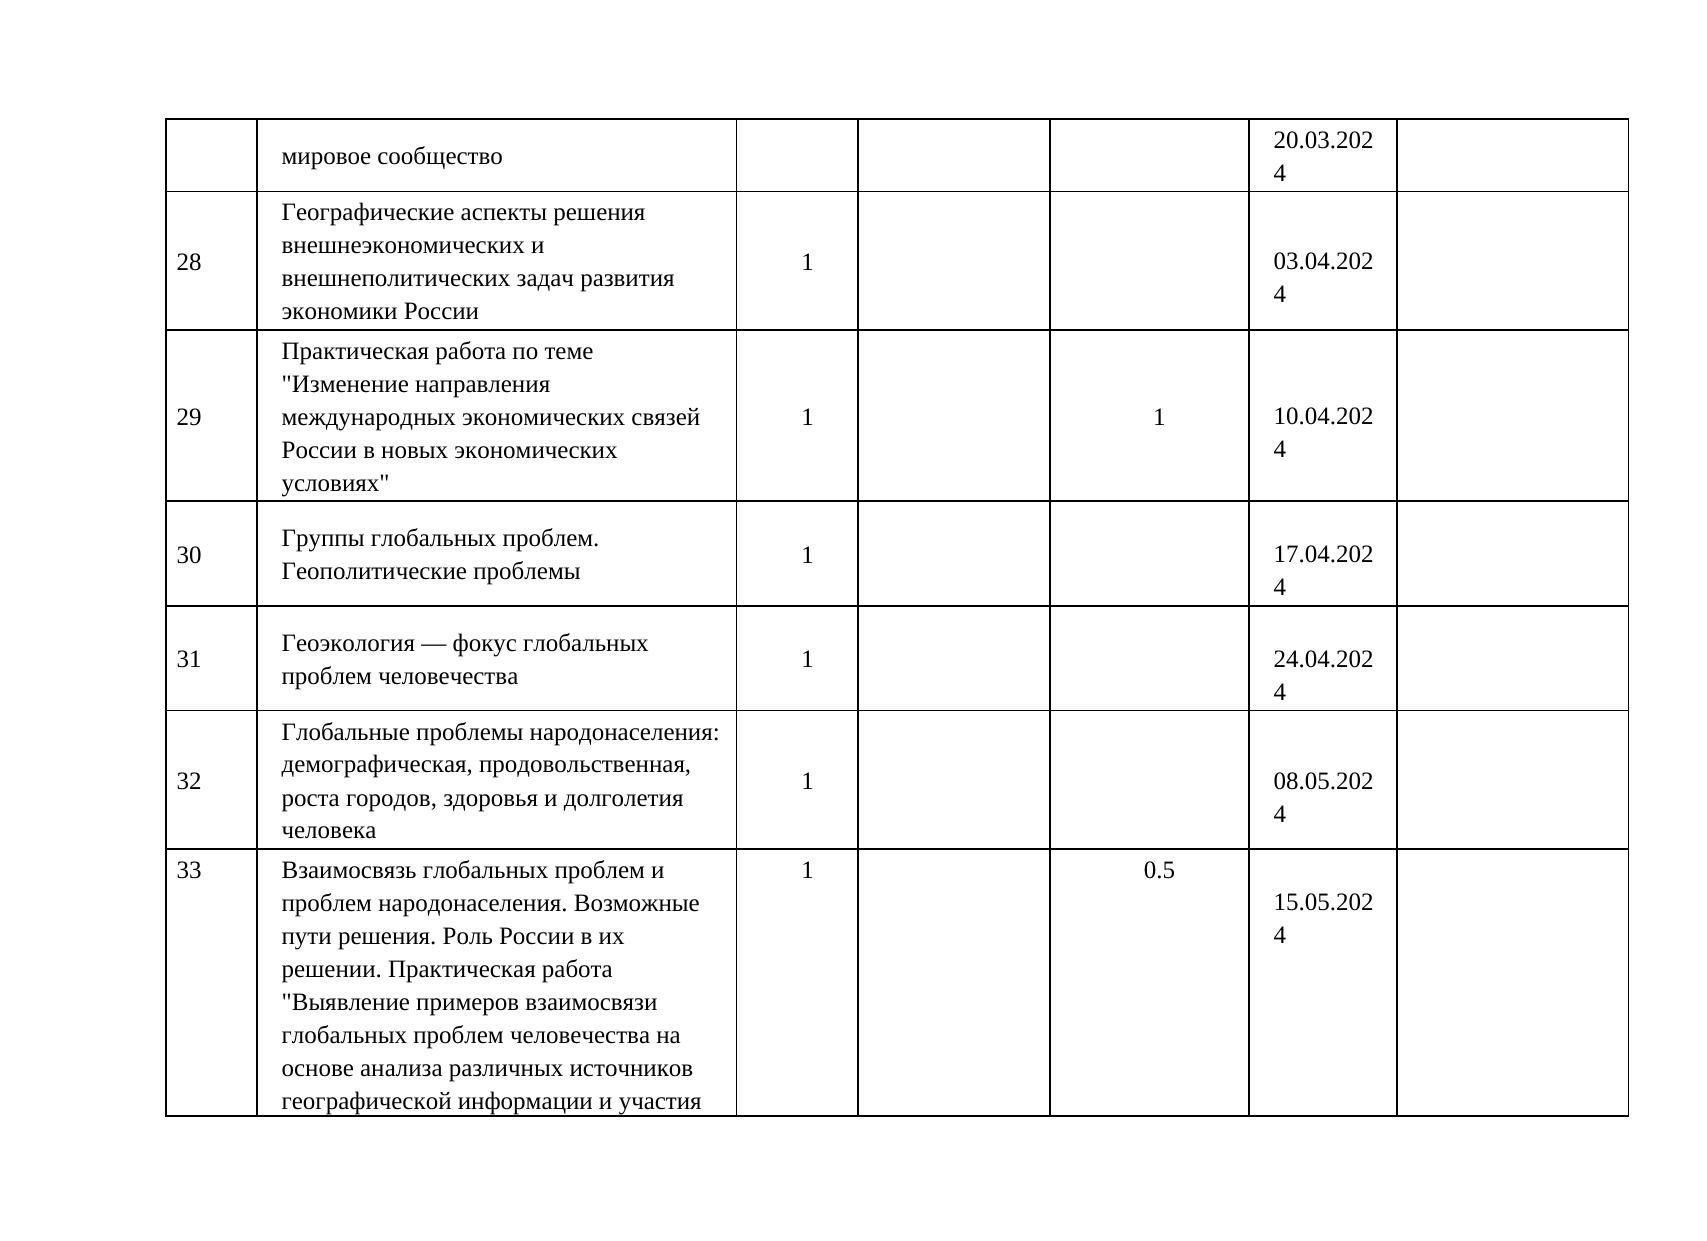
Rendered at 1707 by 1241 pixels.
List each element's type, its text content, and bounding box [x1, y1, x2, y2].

table_cell 33 [167, 850, 256, 1115]
table_cell 31 [167, 607, 256, 710]
table_cell [859, 192, 1049, 329]
table_cell 15.05.2024 [1250, 850, 1396, 1115]
table_cell [859, 120, 1049, 191]
table_cell 10.04.2024 [1250, 331, 1396, 500]
table_cell 27 [167, 120, 256, 191]
table_cell [859, 711, 1049, 848]
table_cell [1051, 711, 1248, 848]
table_cell 1 [737, 331, 857, 500]
table_cell [859, 607, 1049, 710]
table_cell 24.04.2024 [1250, 607, 1396, 710]
table_cell [859, 850, 1049, 1115]
table_cell Глобальные проблемы народонаселения: демографическая, продовольственная, роста городов, здоровья и долголетия человека [258, 711, 736, 848]
table_cell [859, 502, 1049, 605]
table_cell [1051, 502, 1248, 605]
table_cell [1398, 502, 1628, 605]
table_cell 32 [167, 711, 256, 848]
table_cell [258, 850, 736, 1115]
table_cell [258, 120, 736, 191]
table_cell [1398, 120, 1628, 191]
table_cell Географические аспекты решения внешнеэкономических и внешнеполитических задач развития экономики России [258, 192, 736, 329]
table_cell [1398, 192, 1628, 329]
table_cell 1 [737, 607, 857, 710]
table_cell 29 [167, 331, 256, 500]
table_cell [1398, 850, 1628, 1115]
table_cell 20.03.2024 [1250, 120, 1396, 191]
table_cell [1051, 120, 1248, 191]
table_cell [1051, 192, 1248, 329]
table_cell 0.5 [1051, 850, 1248, 1115]
table_cell 1 [737, 711, 857, 848]
table_cell [859, 331, 1049, 500]
table_cell 17.04.2024 [1250, 502, 1396, 605]
table_cell 1 [737, 120, 857, 191]
table_cell 1 [737, 850, 857, 1115]
table_cell 30 [167, 502, 256, 605]
table_cell 28 [167, 192, 256, 329]
table_cell [1398, 331, 1628, 500]
table_cell 08.05.2024 [1250, 711, 1396, 848]
table_cell 03.04.2024 [1250, 192, 1396, 329]
table_cell 1 [1051, 331, 1248, 500]
table_cell 1 [737, 502, 857, 605]
table_cell Группы глобальных проблем. Геополитические проблемы [258, 502, 736, 605]
table_cell [1051, 607, 1248, 710]
table_cell [1398, 711, 1628, 848]
table_cell Практическая работа по теме "Изменение направления международных экономических связей России в новых экономических условиях" [258, 331, 736, 500]
table_cell Геоэкология — фокус глобальных проблем человечества [258, 607, 736, 710]
table_cell [1398, 607, 1628, 710]
table_cell 1 [737, 192, 857, 329]
